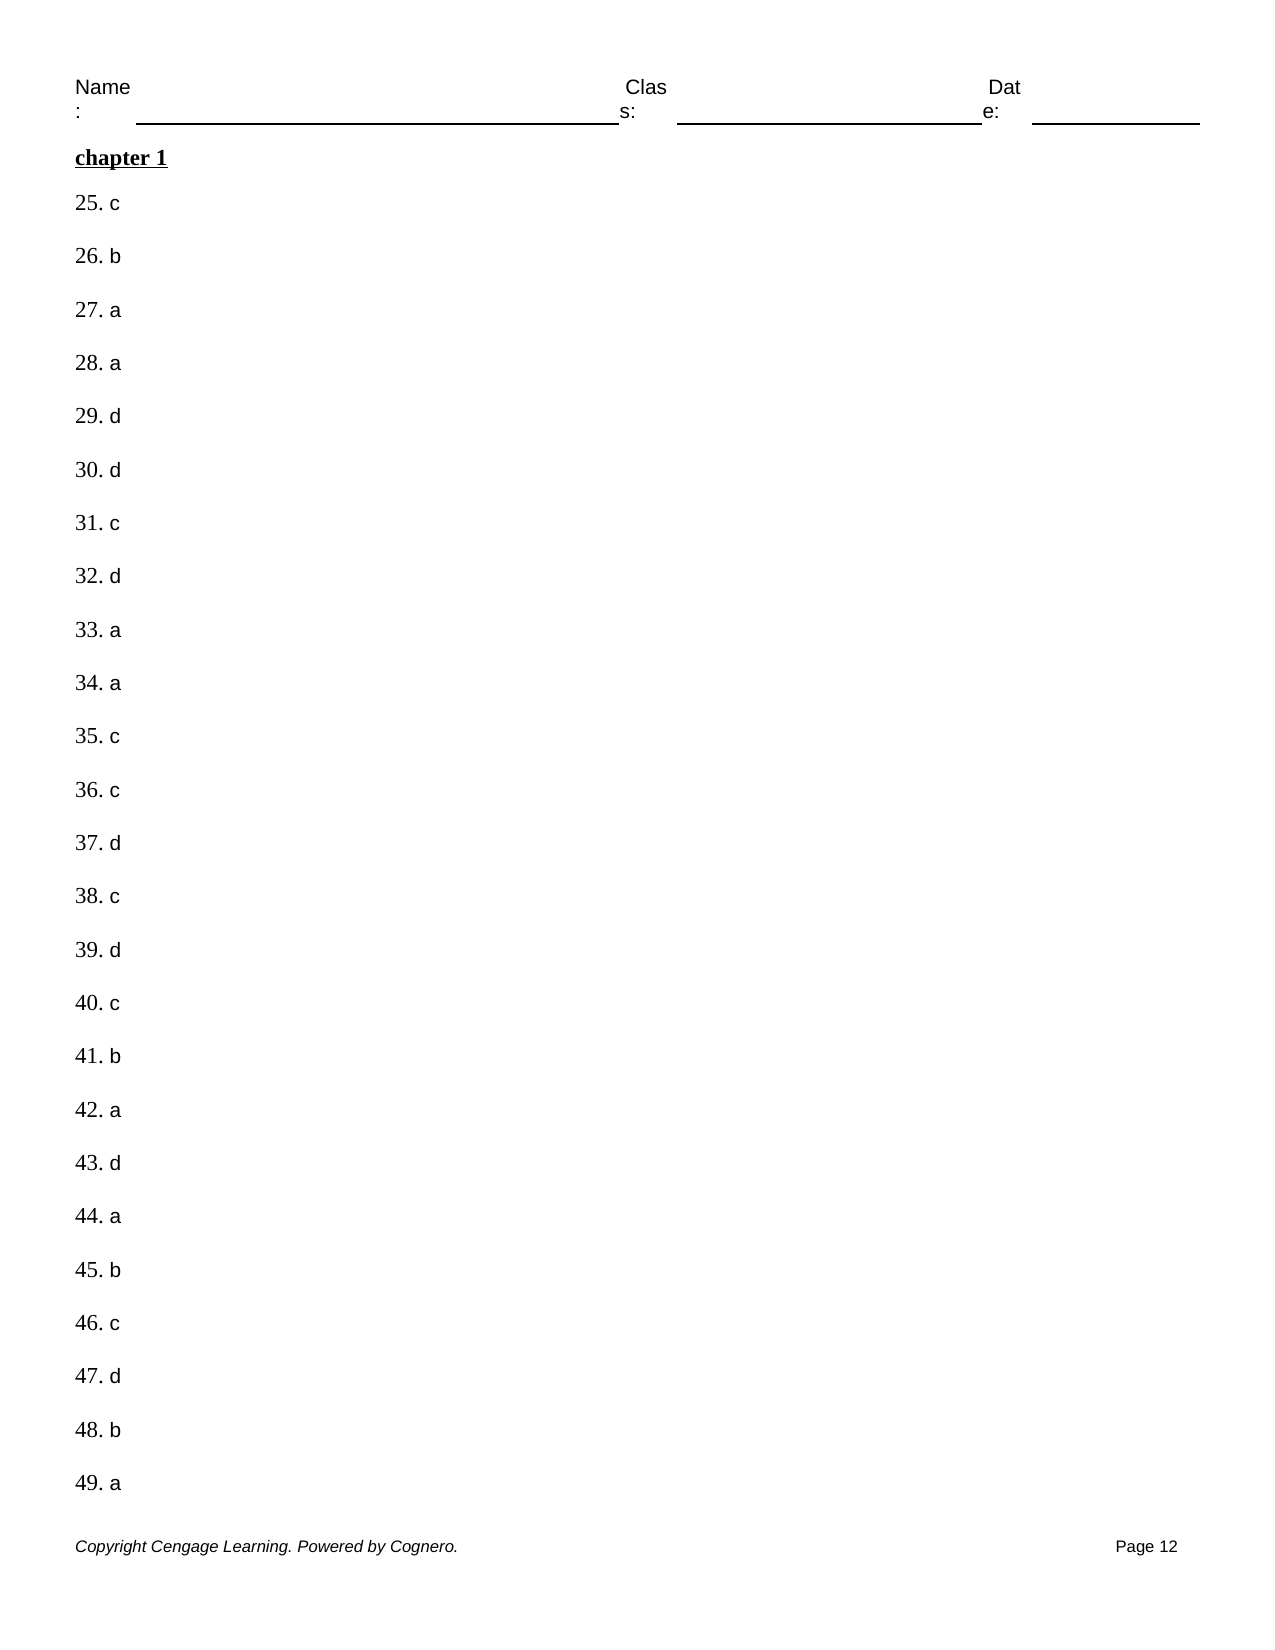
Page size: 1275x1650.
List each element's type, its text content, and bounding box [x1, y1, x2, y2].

table_header 39. d [75, 936, 1200, 962]
table_header 25. c [75, 189, 1200, 216]
table_header 44. a [75, 1203, 1200, 1229]
table_header 41. b [75, 1043, 1200, 1069]
table_header 32. d [75, 563, 1200, 589]
table_header 26. b [75, 243, 1200, 269]
table_header 37. d [75, 829, 1200, 856]
table_header 35. c [75, 723, 1200, 749]
table_header 28. a [75, 349, 1200, 376]
table_header 48. b [75, 1416, 1200, 1442]
table_header 40. c [75, 989, 1200, 1016]
table_header 46. c [75, 1309, 1200, 1336]
table_header 42. a [75, 1096, 1200, 1122]
table_header 29. d [75, 403, 1200, 429]
table_header 47. d [75, 1363, 1200, 1389]
table_header 33. a [75, 616, 1200, 642]
table_header 43. d [75, 1149, 1200, 1176]
table_header 38. c [75, 883, 1200, 909]
table_header 36. c [75, 776, 1200, 802]
table_header 27. a [75, 296, 1200, 322]
table_header 34. a [75, 669, 1200, 696]
table_header 45. b [75, 1256, 1200, 1282]
table_header 30. d [75, 456, 1200, 482]
table_header 31. c [75, 509, 1200, 536]
table_header 49. a [75, 1469, 1200, 1496]
